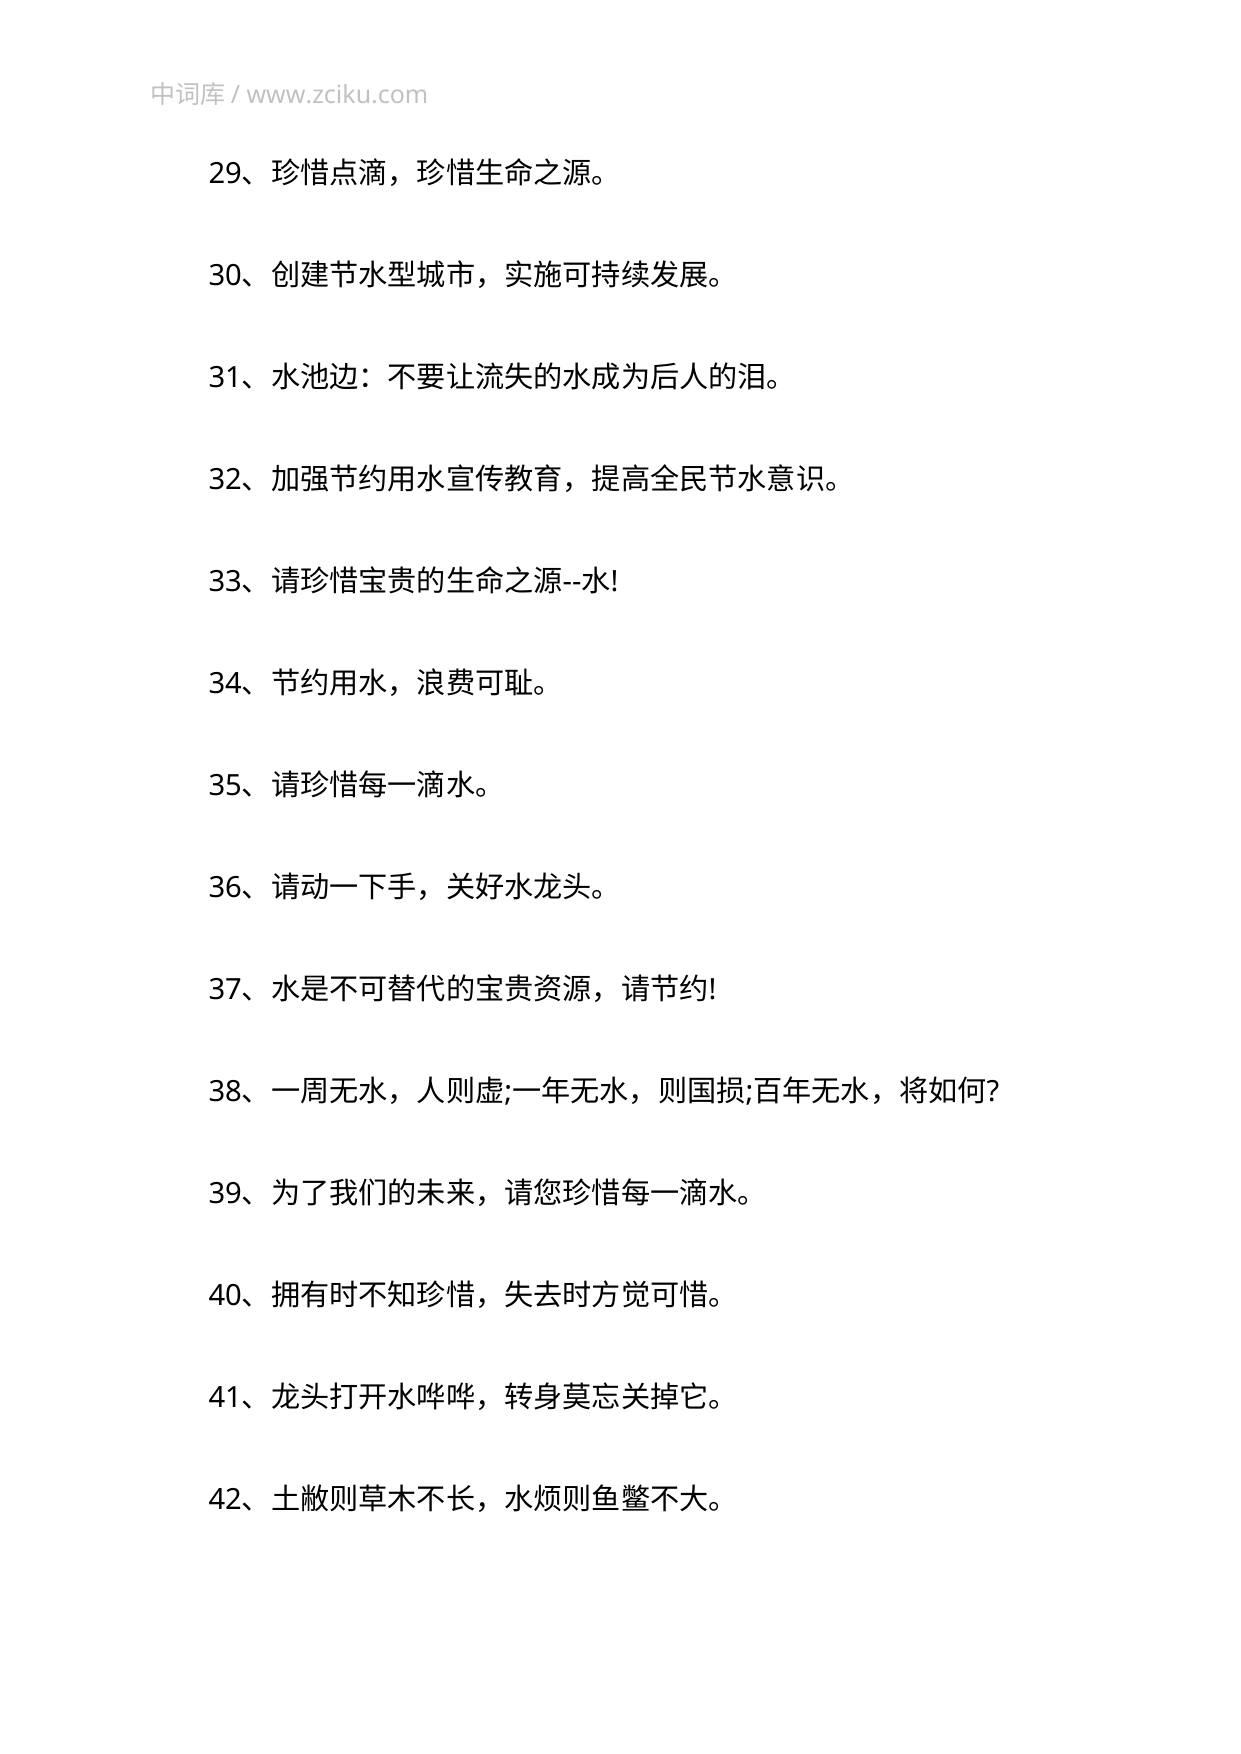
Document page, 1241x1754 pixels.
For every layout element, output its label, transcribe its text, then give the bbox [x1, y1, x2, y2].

text 41、龙头打开水哗哗，转身莫忘关掉它。 [150, 1374, 1090, 1416]
text 33、请珍惜宝贵的生命之源--水! [150, 558, 1090, 600]
text 35、请珍惜每一滴水。 [150, 762, 1090, 804]
text 31、水池边：不要让流失的水成为后人的泪。 [150, 354, 1090, 396]
text 36、请动一下手，关好水龙头。 [150, 864, 1090, 906]
text 32、加强节约用水宣传教育，提高全民节水意识。 [150, 456, 1090, 498]
text 37、水是不可替代的宝贵资源，请节约! [150, 966, 1090, 1008]
text 29、珍惜点滴，珍惜生命之源。 [150, 150, 1090, 192]
text 34、节约用水，浪费可耻。 [150, 660, 1090, 702]
text 30、创建节水型城市，实施可持续发展。 [150, 252, 1090, 294]
text 40、拥有时不知珍惜，失去时方觉可惜。 [150, 1272, 1090, 1314]
text 38、一周无水，人则虚;一年无水，则国损;百年无水，将如何? [150, 1068, 1090, 1110]
text 42、土敝则草木不长，水烦则鱼鳖不大。 [150, 1476, 1090, 1518]
text 39、为了我们的未来，请您珍惜每一滴水。 [150, 1170, 1090, 1212]
